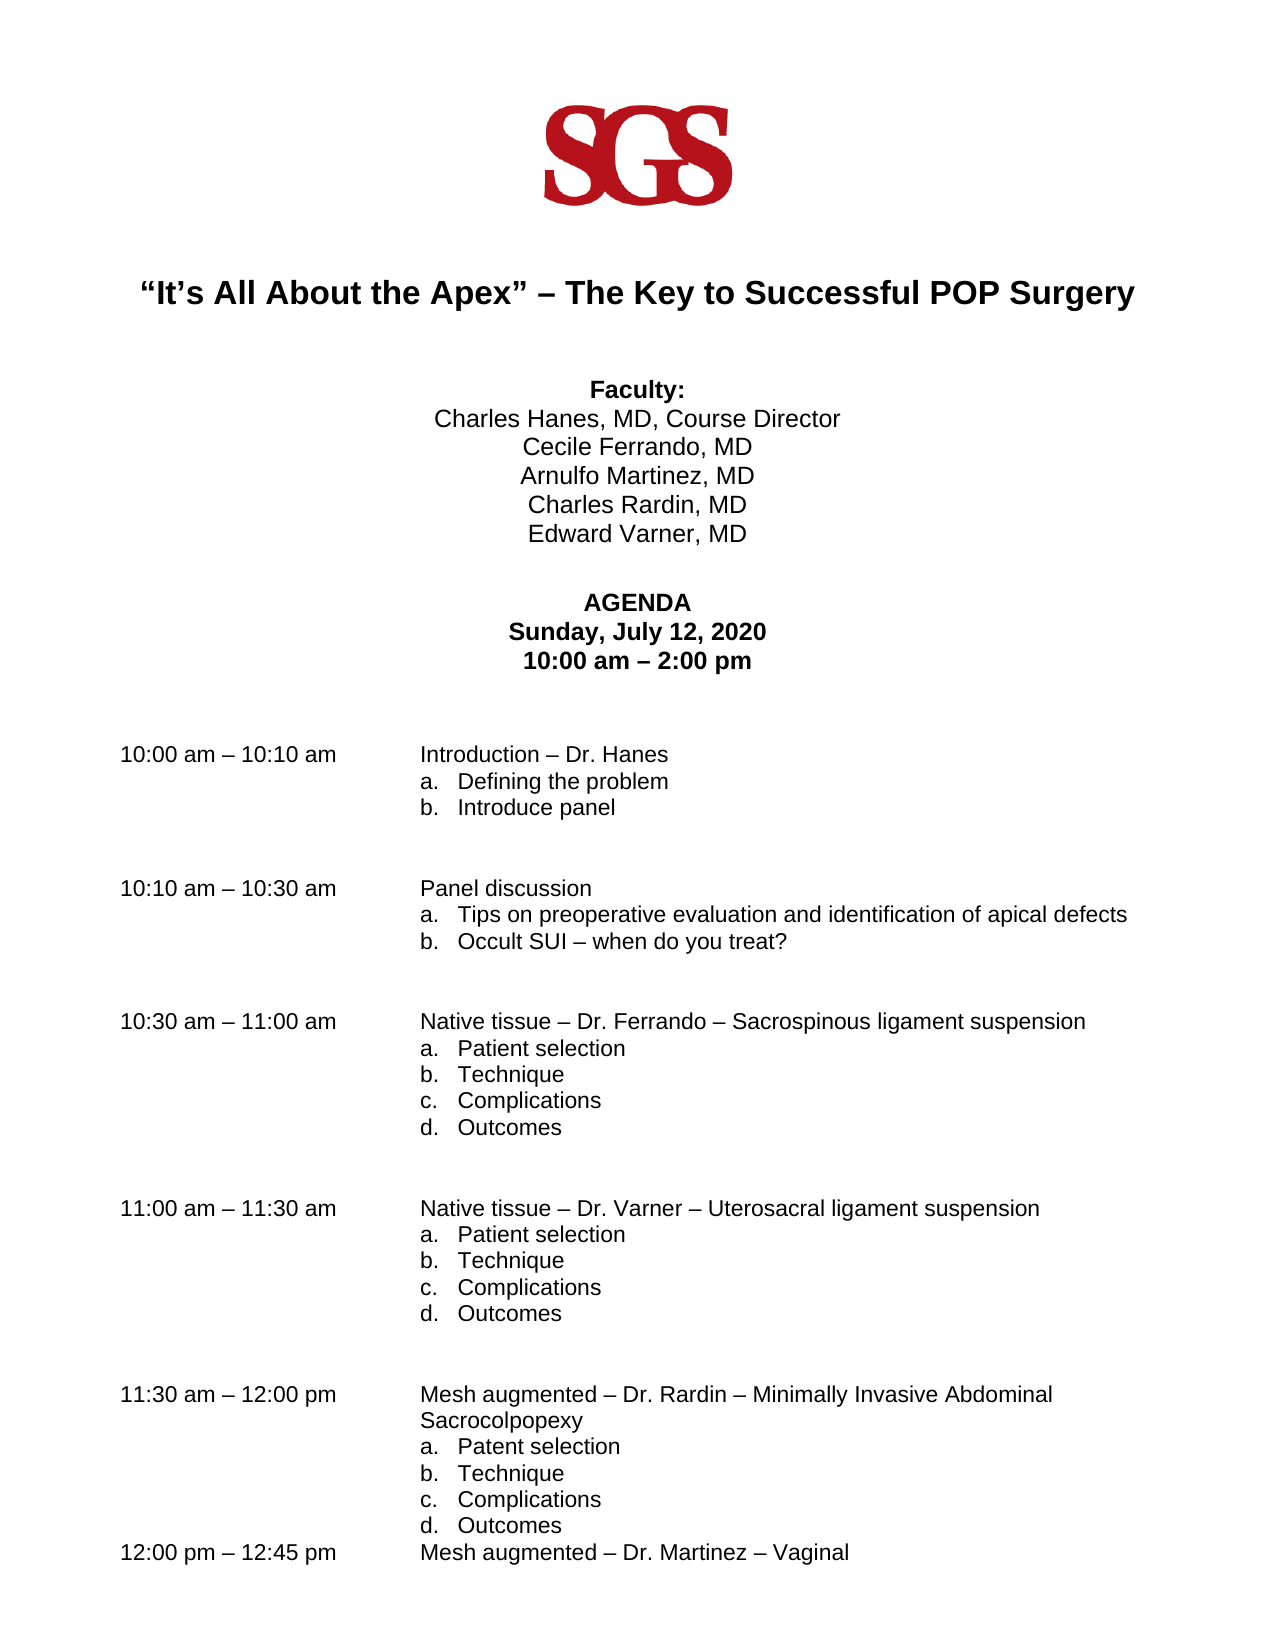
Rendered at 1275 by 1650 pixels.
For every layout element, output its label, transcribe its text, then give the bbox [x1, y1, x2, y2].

list Patient selection [420, 1221, 1155, 1247]
text 10:10 am – 10:30 am Panel discussion [120, 875, 1155, 901]
text Arnulfo Martinez, MD [120, 461, 1155, 490]
text Faculty: [120, 375, 1155, 404]
list Complications [420, 1486, 1155, 1512]
list Introduce panel [420, 794, 1155, 821]
list Complications [420, 1087, 1155, 1114]
list Tips on preoperative evaluation and identification of apical defects [420, 901, 1155, 928]
text 11:30 am – 12:00 pm Mesh augmented – Dr. Rardin – Minimally Invasive Abdominal Sacrocolpopexy [120, 1381, 1155, 1433]
text 12:00 pm – 12:45 pm Mesh augmented – Dr. Martinez – Vaginal [120, 1539, 1155, 1565]
list Occult SUI – when do you treat? [420, 928, 1155, 954]
text “It’s All About the Apex” – The Key to Successful POP Surgery [120, 273, 1155, 311]
list Outcomes [420, 1114, 1155, 1140]
text Edward Varner, MD [120, 519, 1155, 547]
text Charles Rardin, MD [120, 490, 1155, 519]
list Patent selection [420, 1433, 1155, 1460]
list Technique [420, 1247, 1155, 1273]
text Cecile Ferrando, MD [120, 432, 1155, 461]
text Charles Hanes, MD, Course Director [120, 404, 1155, 432]
list Complications [420, 1273, 1155, 1300]
list Technique [420, 1460, 1155, 1486]
picture [540, 103, 735, 207]
text AGENDA [120, 547, 1155, 617]
text 10:30 am – 11:00 am Native tissue – Dr. Ferrando – Sacrospinous ligament suspension [120, 1008, 1155, 1035]
list Defining the problem [420, 768, 1155, 794]
list Technique [420, 1061, 1155, 1087]
list Outcomes [420, 1300, 1155, 1326]
text 10:00 am – 2:00 pm [120, 646, 1155, 674]
list Outcomes [420, 1512, 1155, 1539]
text 10:00 am – 10:10 am Introduction – Dr. Hanes [120, 741, 1155, 768]
text Sunday, July 12, 2020 [120, 617, 1155, 646]
list Patient selection [420, 1035, 1155, 1061]
text 11:00 am – 11:30 am Native tissue – Dr. Varner – Uterosacral ligament suspension [120, 1194, 1155, 1221]
